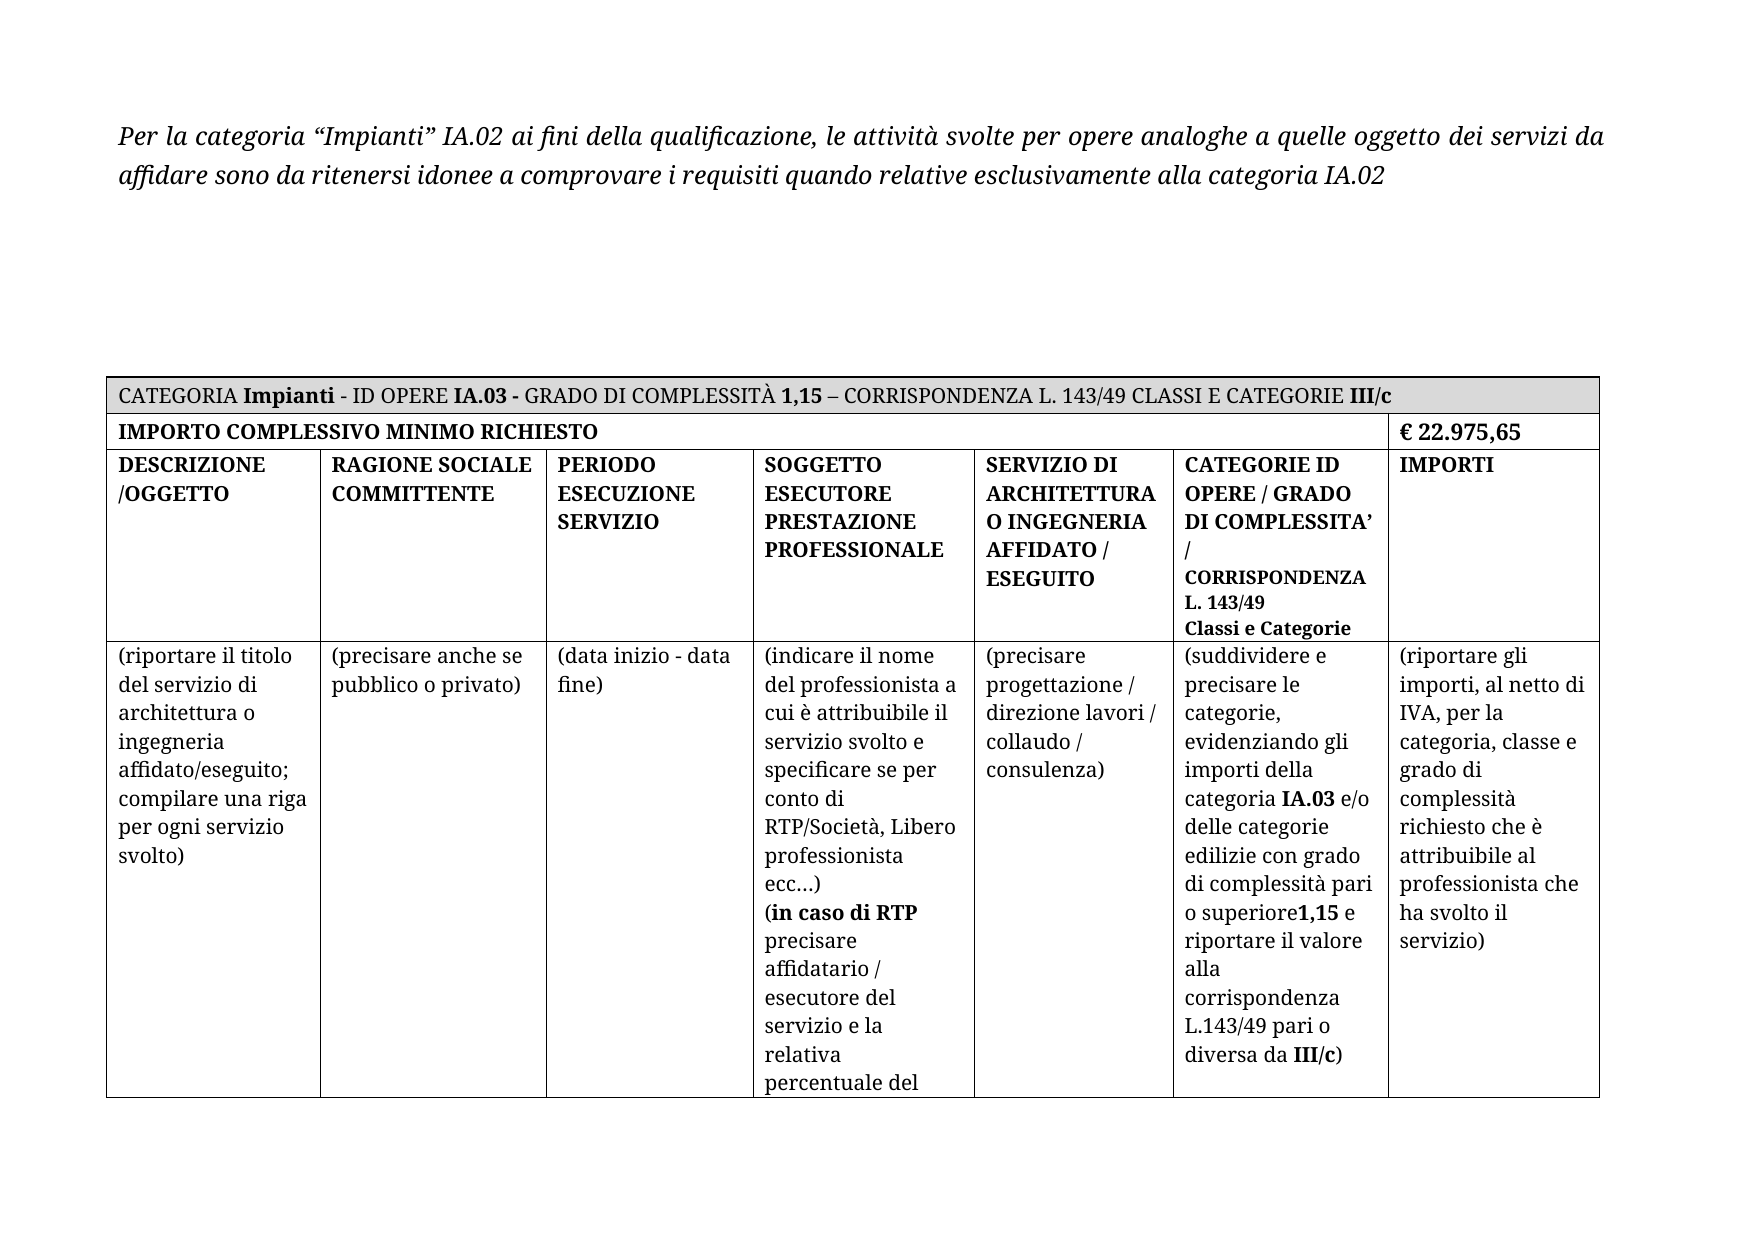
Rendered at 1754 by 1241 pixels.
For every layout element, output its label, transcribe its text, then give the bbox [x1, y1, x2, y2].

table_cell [1174, 642, 1388, 1097]
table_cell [321, 642, 546, 1097]
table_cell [754, 642, 974, 1097]
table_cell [107, 642, 320, 1097]
table_cell SERVIZIO DI ARCHITETTURA O INGEGNERIA AFFIDATO / ESEGUITO [975, 450, 1173, 641]
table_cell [1389, 642, 1599, 1097]
table_cell RAGIONE SOCIALE COMMITTENTE [321, 450, 546, 641]
text Per la categoria “Impianti” IA.02 ai fini della qualificazione, le attività svolte per opere analoghe a quelle oggetto dei servizi da affidare sono da ritenersi idonee a comprovare i requisiti quando relative esclusivamente alla categoria IA.02 [118, 118, 1606, 191]
table_header CATEGORIA Impianti - ID OPERE IA.03 - GRADO DI COMPLESSITÀ 1,15 – CORRISPONDENZA L. 143/49 CLASSI E CATEGORIE III/c [107, 378, 1599, 413]
table_cell SOGGETTO ESECUTORE PRESTAZIONE PROFESSIONALE [754, 450, 974, 641]
table_cell CATEGORIE ID OPERE / GRADO DI COMPLESSITA’ / CORRISPONDENZA L. 143/49 Classi e Categorie [1174, 450, 1388, 641]
table_cell DESCRIZIONE /OGGETTO [107, 450, 320, 641]
table_cell IMPORTI [1389, 450, 1599, 641]
table_cell PERIODO ESECUZIONE SERVIZIO [547, 450, 753, 641]
table_cell IMPORTO COMPLESSIVO MINIMO RICHIESTO [107, 414, 1388, 449]
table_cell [547, 642, 753, 1097]
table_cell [975, 642, 1173, 1097]
table_cell € 22.975,65 [1389, 414, 1599, 449]
